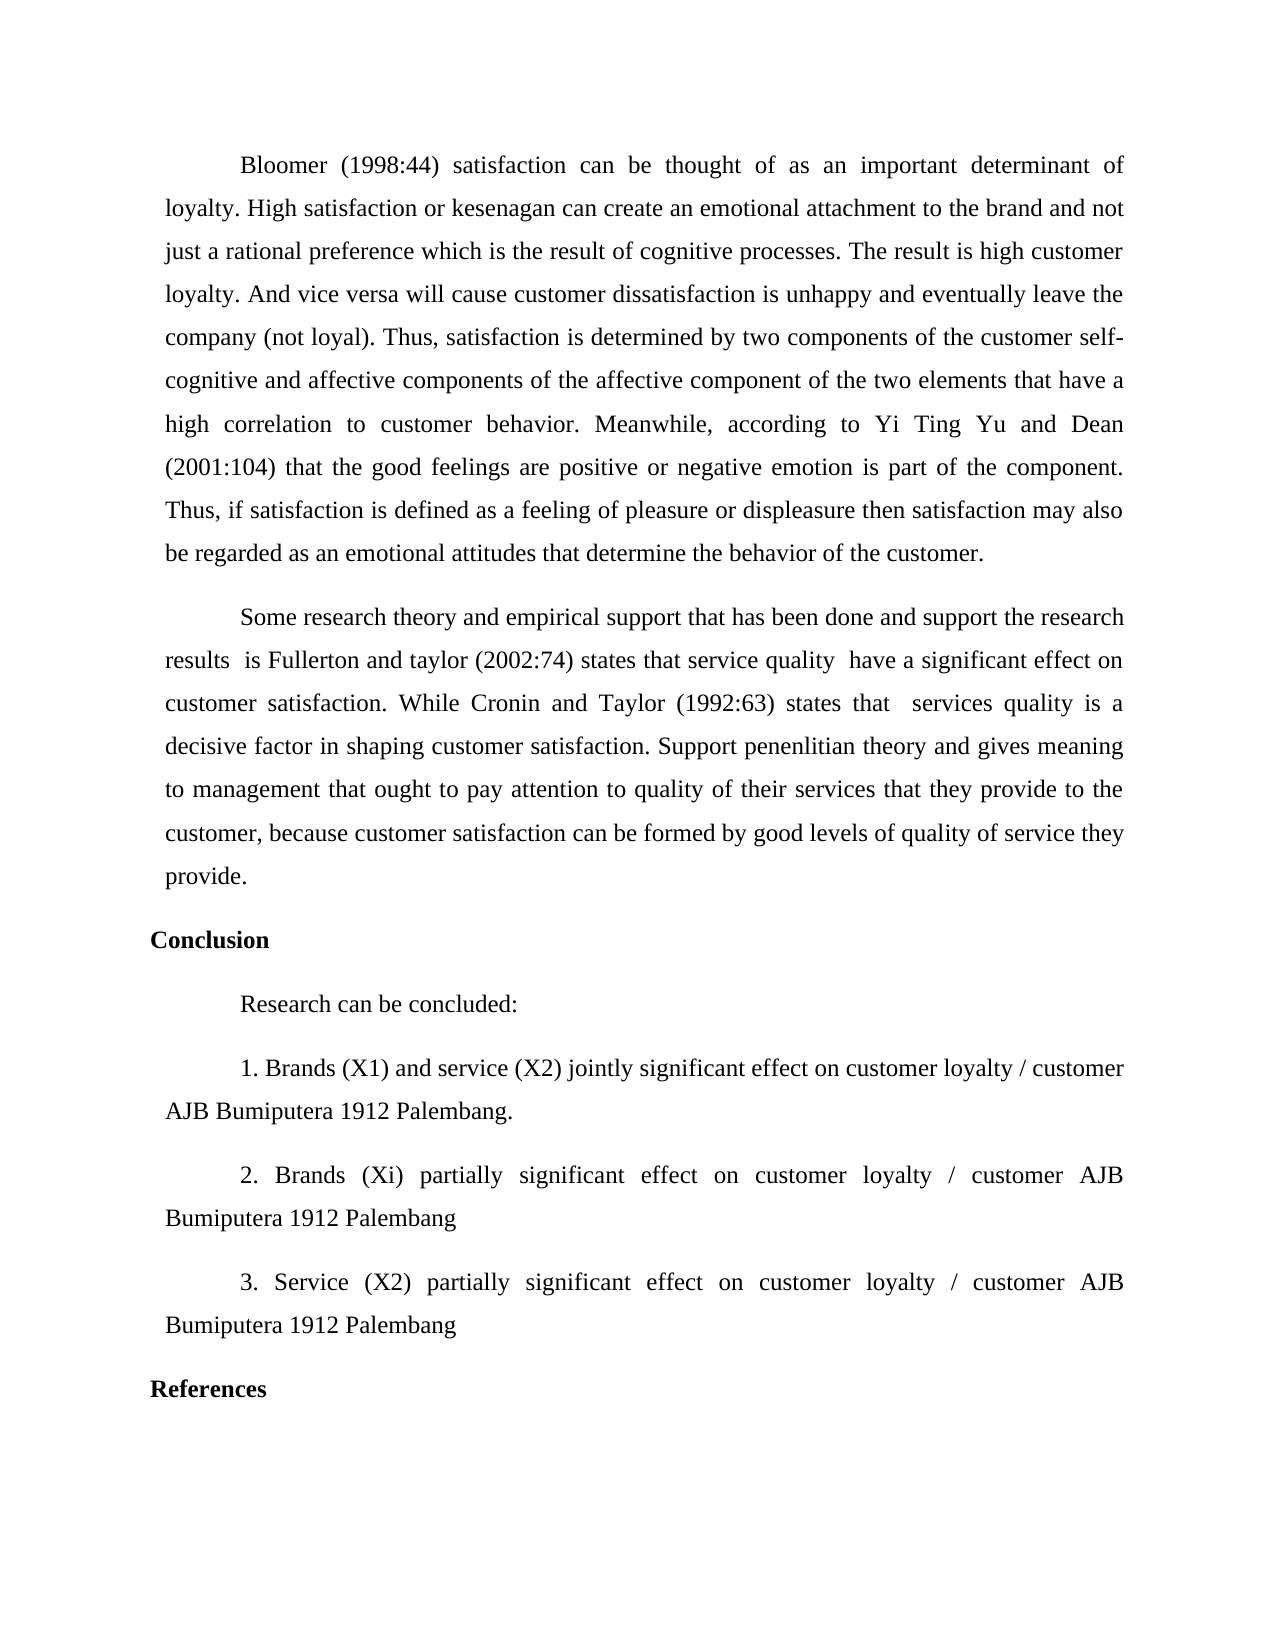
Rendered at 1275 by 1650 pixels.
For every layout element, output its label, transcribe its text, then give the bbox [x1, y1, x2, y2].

text 2. Brands (Xi) partially significant effect on customer loyalty / customer AJB Bumiputera 1912 Palembang [165, 1160, 1125, 1232]
text Some research theory and empirical support that has been done and support the research results is Fullerton and taylor (2002:74) states that service quality have a significant effect on customer satisfaction. While Cronin and Taylor (1992:63) states that services quality is a decisive factor in shaping customer satisfaction. Support penenlitian theory and gives meaning to management that ought to pay attention to quality of their services that they provide to the customer, because customer satisfaction can be formed by good levels of quality of service they provide. [165, 602, 1125, 889]
text Bloomer (1998:44) satisfaction can be thought of as an important determinant of loyalty. High satisfaction or kesenagan can create an emotional attachment to the brand and not just a rational preference which is the result of cognitive processes. The result is high customer loyalty. And vice versa will cause customer dissatisfaction is unhappy and eventually leave the company (not loyal). Thus, satisfaction is determined by two components of the customer self-cognitive and affective components of the affective component of the two elements that have a high correlation to customer behavior. Meanwhile, according to Yi Ting Yu and Dean (2001:104) that the good feelings are positive or negative emotion is part of the component. Thus, if satisfaction is defined as a feeling of pleasure or displeasure then satisfaction may also be regarded as an emotional attitudes that determine the behavior of the customer. [165, 150, 1125, 567]
text References [150, 1374, 1125, 1403]
text Conclusion [150, 925, 1125, 953]
text 1. Brands (X1) and service (X2) jointly significant effect on customer loyalty / customer AJB Bumiputera 1912 Palembang. [165, 1053, 1125, 1124]
text 3. Service (X2) partially significant effect on customer loyalty / customer AJB Bumiputera 1912 Palembang [165, 1267, 1125, 1339]
text Research can be concluded: [165, 989, 1125, 1017]
